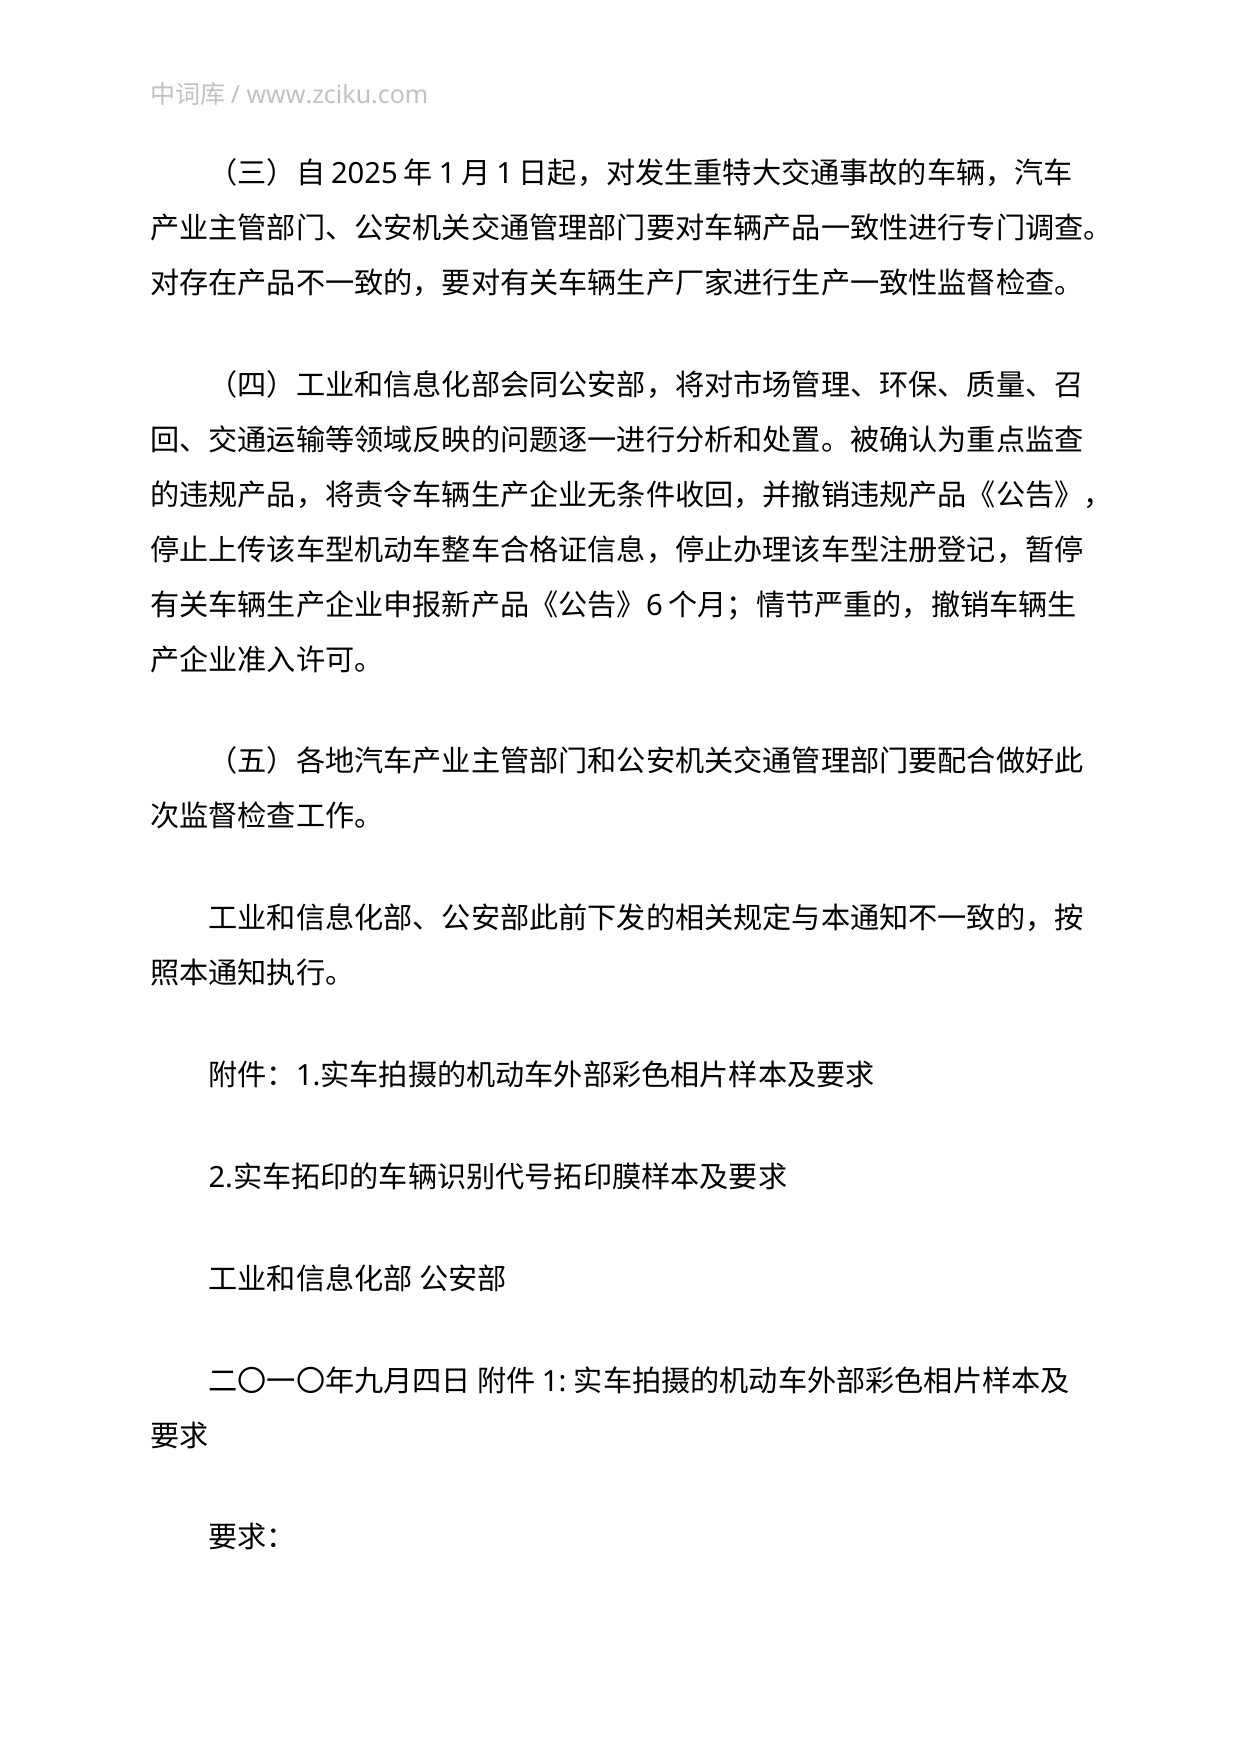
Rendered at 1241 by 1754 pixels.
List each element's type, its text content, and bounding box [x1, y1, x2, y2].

text 工业和信息化部、公安部此前下发的相关规定与本通知不一致的，按照本通知执行。 [150, 895, 1090, 992]
text 要求： [150, 1514, 1090, 1556]
text （四）工业和信息化部会同公安部，将对市场管理、环保、质量、召回、交通运输等领域反映的问题逐一进行分析和处置。被确认为重点监查的违规产品，将责令车辆生产企业无条件收回，并撤销违规产品《公告》，停止上传该车型机动车整车合格证信息，停止办理该车型注册登记，暂停有关车辆生产企业申报新产品《公告》6个月；情节严重的，撤销车辆生产企业准入许可。 [150, 362, 1090, 678]
text 工业和信息化部 公安部 [150, 1255, 1090, 1298]
text （五）各地汽车产业主管部门和公安机关交通管理部门要配合做好此次监督检查工作。 [150, 738, 1090, 835]
text 2.实车拓印的车辆识别代号拓印膜样本及要求 [150, 1153, 1090, 1196]
text 附件：1.实车拍摄的机动车外部彩色相片样本及要求 [150, 1051, 1090, 1094]
text 二〇一〇年九月四日 附件1: 实车拍摄的机动车外部彩色相片样本及要求 [150, 1357, 1090, 1454]
text （三）自2025年1月1日起，对发生重特大交通事故的车辆，汽车产业主管部门、公安机关交通管理部门要对车辆产品一致性进行专门调查。对存在产品不一致的，要对有关车辆生产厂家进行生产一致性监督检查。 [150, 150, 1090, 302]
